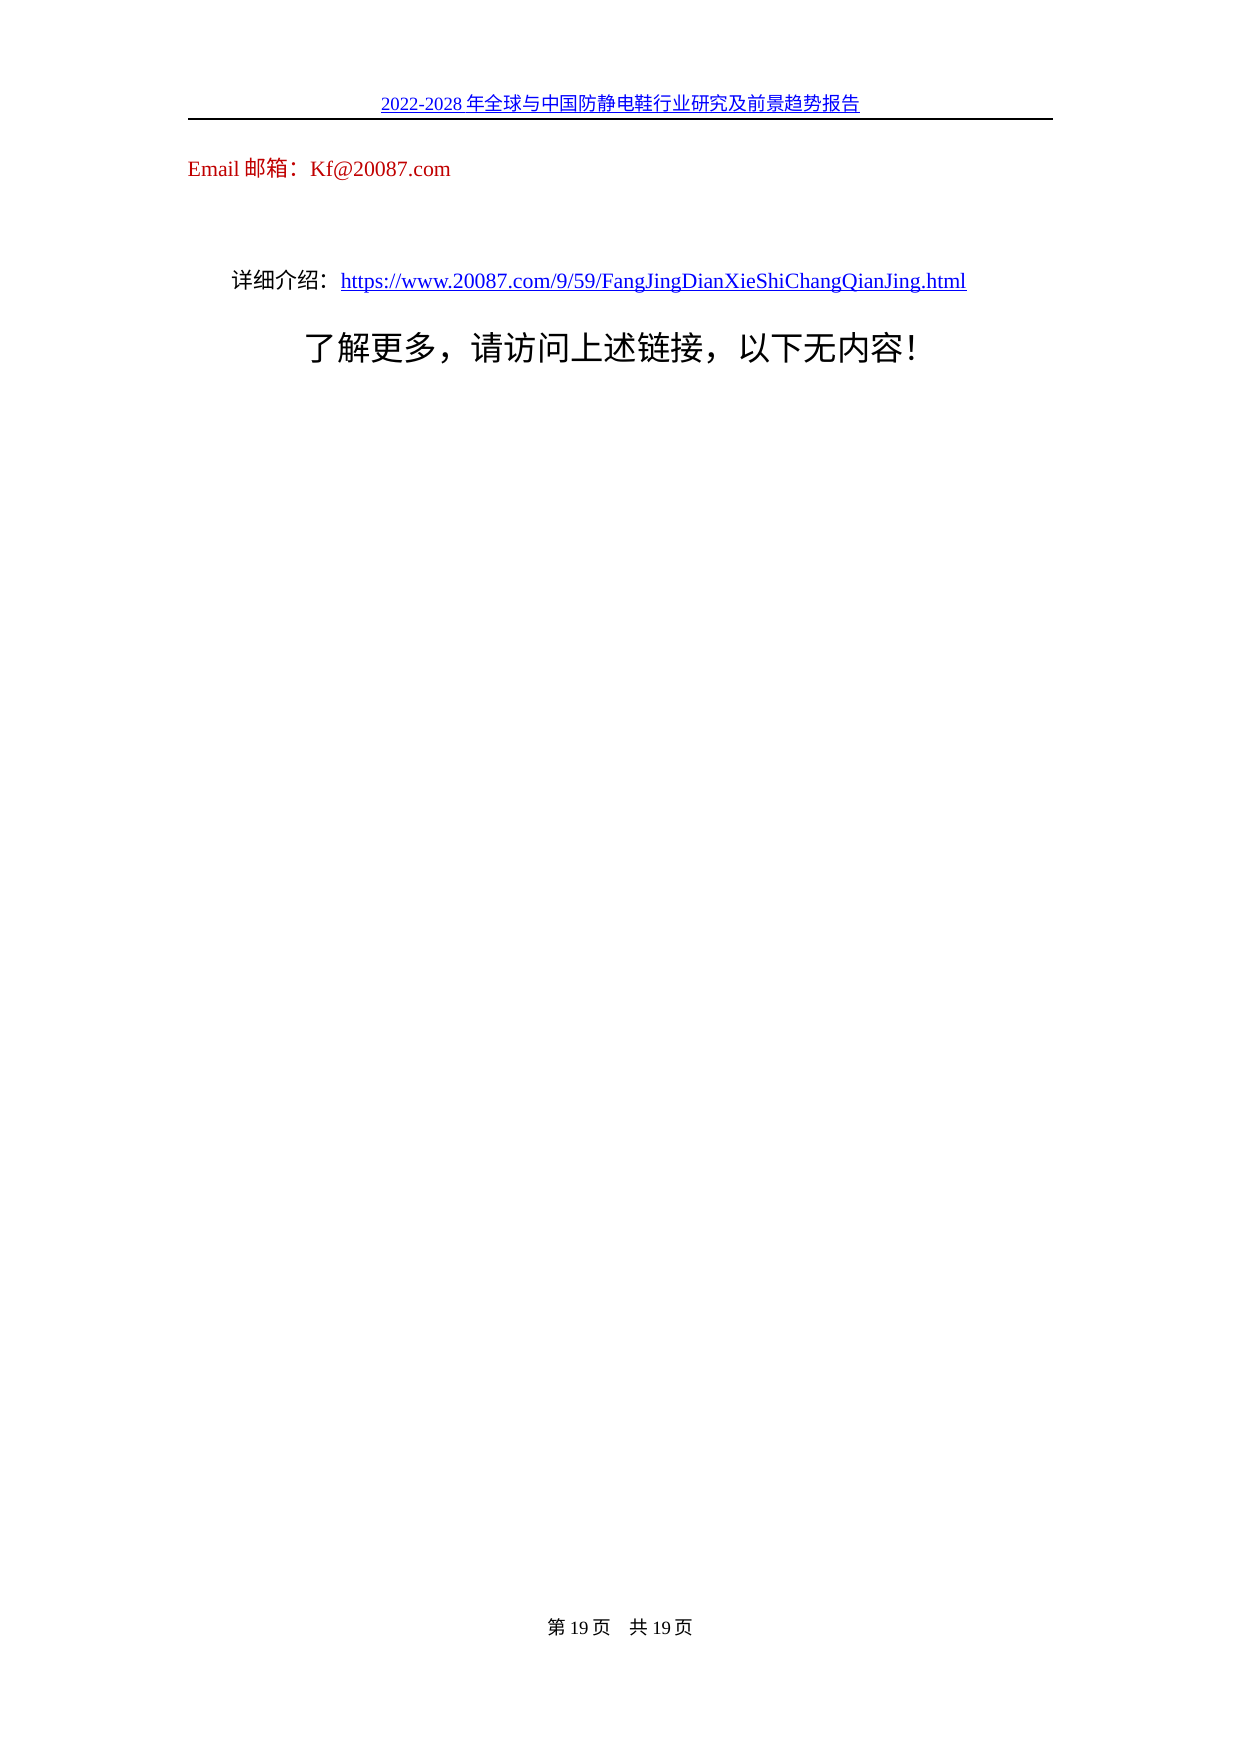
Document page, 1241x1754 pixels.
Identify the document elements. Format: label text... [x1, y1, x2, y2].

text Email邮箱：Kf@20087.com [187, 150, 1053, 183]
text 详细介绍：https://www.20087.com/9/59/FangJingDianXieShiChangQianJing.html [187, 263, 1053, 296]
title 了解更多，请访问上述链接，以下无内容！ [187, 313, 1053, 378]
